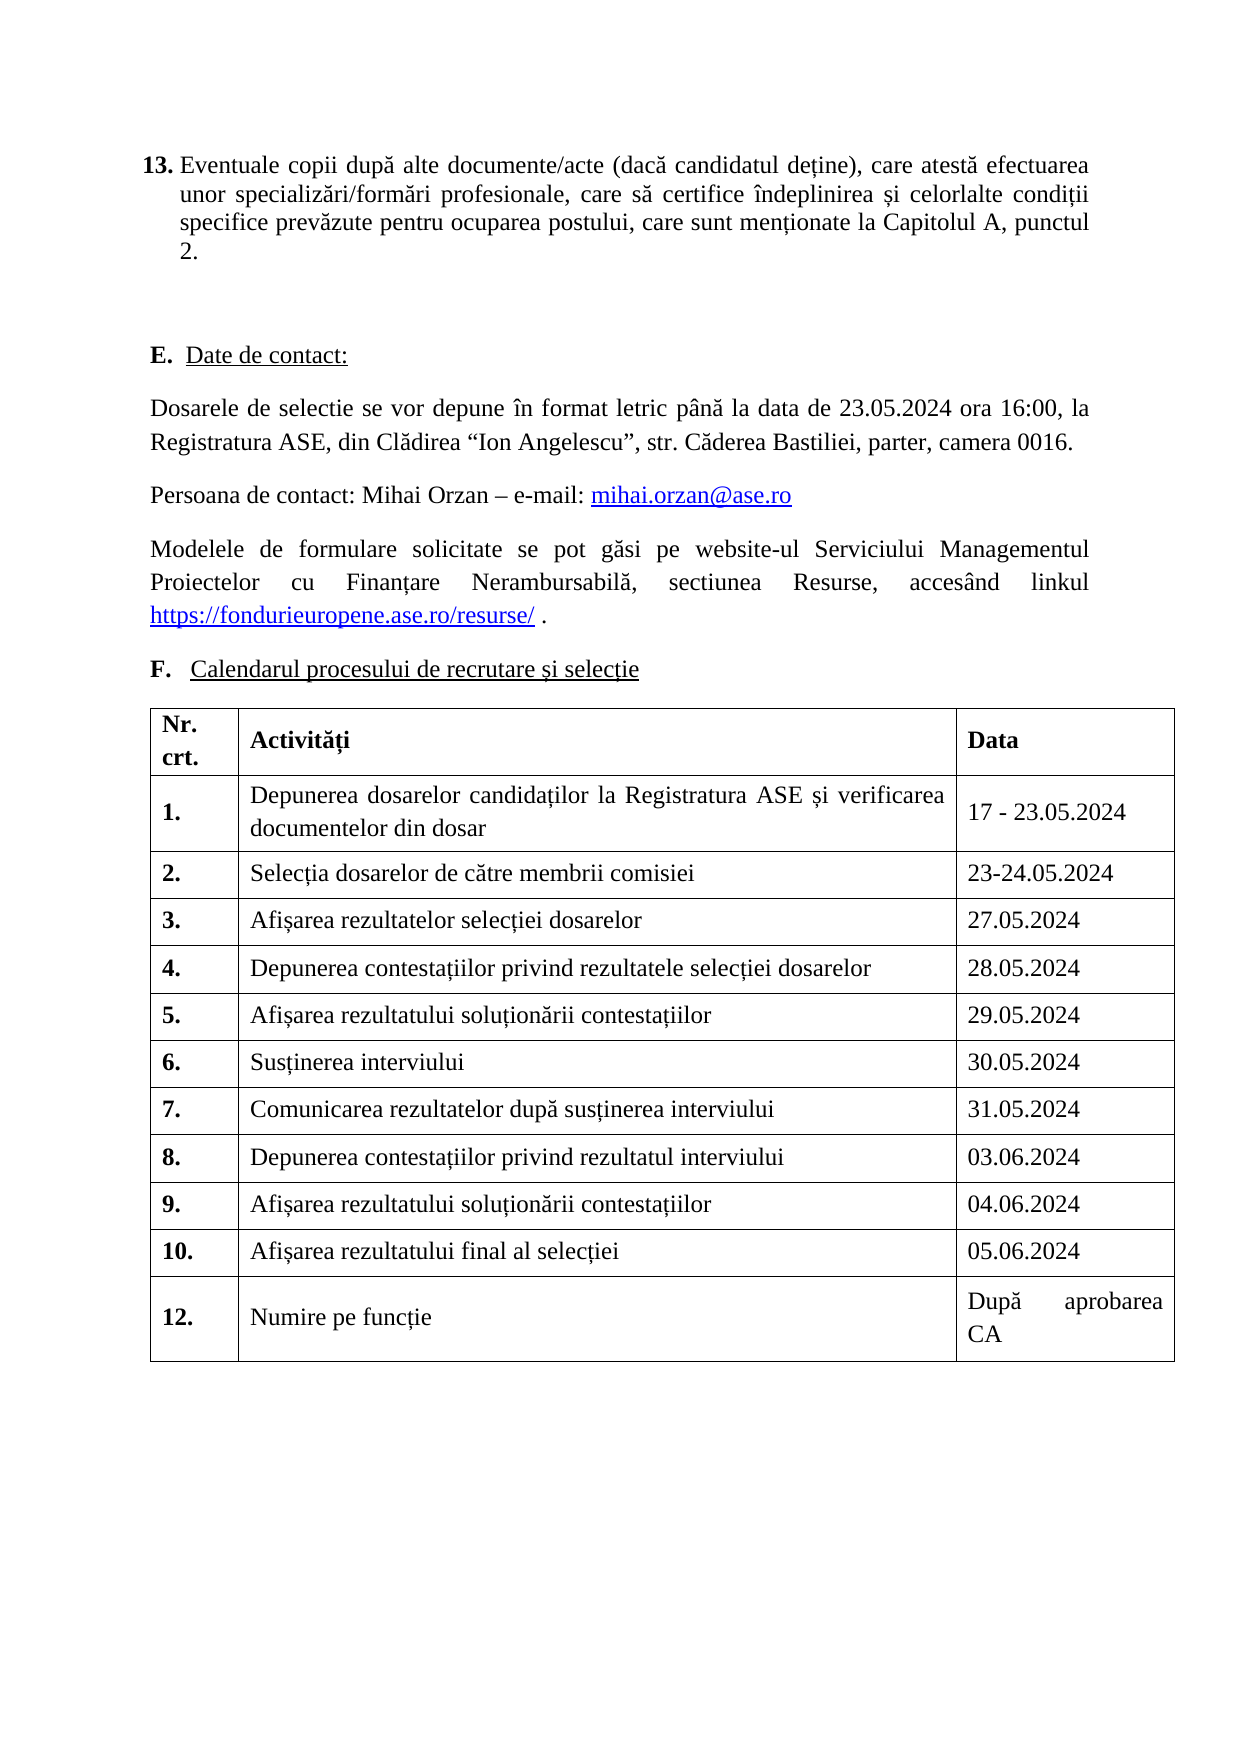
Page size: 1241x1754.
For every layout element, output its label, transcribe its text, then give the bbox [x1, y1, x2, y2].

table_cell După aprobarea CA [957, 1277, 1174, 1361]
table_cell 29.05.2024 [957, 994, 1174, 1040]
table_cell 12. [151, 1277, 238, 1361]
table_cell 23-24.05.2024 [957, 852, 1174, 898]
table_cell [151, 1135, 238, 1182]
table_cell [151, 1041, 238, 1087]
table_cell [151, 776, 238, 851]
table_header Activități [239, 709, 956, 775]
table_cell 04.06.2024 [957, 1183, 1174, 1229]
table_cell Comunicarea rezultatelor după susținerea interviului [239, 1088, 956, 1134]
table_cell 31.05.2024 [957, 1088, 1174, 1134]
table_cell [151, 1088, 238, 1134]
table_header Data [957, 709, 1174, 775]
table_cell Depunerea dosarelor candidaților la Registratura ASE și verificarea documentelor din dosar [239, 776, 956, 851]
text Dosarele de selectie se vor depune în format letric până la data de 23.05.2024 ora 16:00, la Registratura ASE, din Clădirea “Ion Angelescu”, str. Căderea Bastiliei, parter, camera 0016. [150, 393, 1090, 455]
table_cell [151, 1183, 238, 1229]
table_cell [151, 852, 238, 898]
table_cell Afișarea rezultatului soluționării contestațiilor [239, 1183, 956, 1229]
table_cell Depunerea contestațiilor privind rezultatul interviului [239, 1135, 956, 1182]
table_cell [151, 899, 238, 945]
text Persoana de contact: Mihai Orzan – e-mail: mihai.orzan@ase.ro [150, 480, 1090, 509]
list Eventuale copii după alte documente/acte (dacă candidatul deține), care atestă efectuarea unor specializări/formări profesionale, care să certifice îndeplinirea și celorlalte condiții specifice prevăzute pentru ocuparea postului, care sunt menționate la Capitolul A, punctul 2. [142, 150, 1090, 265]
table_cell 28.05.2024 [957, 946, 1174, 992]
table_cell Selecția dosarelor de către membrii comisiei [239, 852, 956, 898]
table_cell [151, 1230, 238, 1276]
table_cell Susținerea interviului [239, 1041, 956, 1087]
text E. Date de contact: [150, 340, 1090, 368]
table_cell Depunerea contestațiilor privind rezultatele selecției dosarelor [239, 946, 956, 992]
table_cell Afișarea rezultatului soluționării contestațiilor [239, 994, 956, 1040]
table_cell 27.05.2024 [957, 899, 1174, 945]
table_cell 05.06.2024 [957, 1230, 1174, 1276]
table_header Nr. crt. [151, 709, 238, 775]
table_cell [151, 994, 238, 1040]
table_cell Numire pe funcție [239, 1277, 956, 1361]
text Modelele de formulare solicitate se pot găsi pe website-ul Serviciului Managementul Proiectelor cu Finanțare Nerambursabilă, sectiunea Resurse, accesând linkul https://fondurieuropene.ase.ro/resurse/ . [150, 534, 1090, 629]
table_cell Afișarea rezultatului final al selecției [239, 1230, 956, 1276]
table_cell 30.05.2024 [957, 1041, 1174, 1087]
text F. Calendarul procesului de recrutare și selecție [150, 654, 1090, 683]
table_cell 17 - 23.05.2024 [957, 776, 1174, 851]
table_cell [151, 946, 238, 992]
table_cell Afișarea rezultatelor selecției dosarelor [239, 899, 956, 945]
table_cell 03.06.2024 [957, 1135, 1174, 1182]
